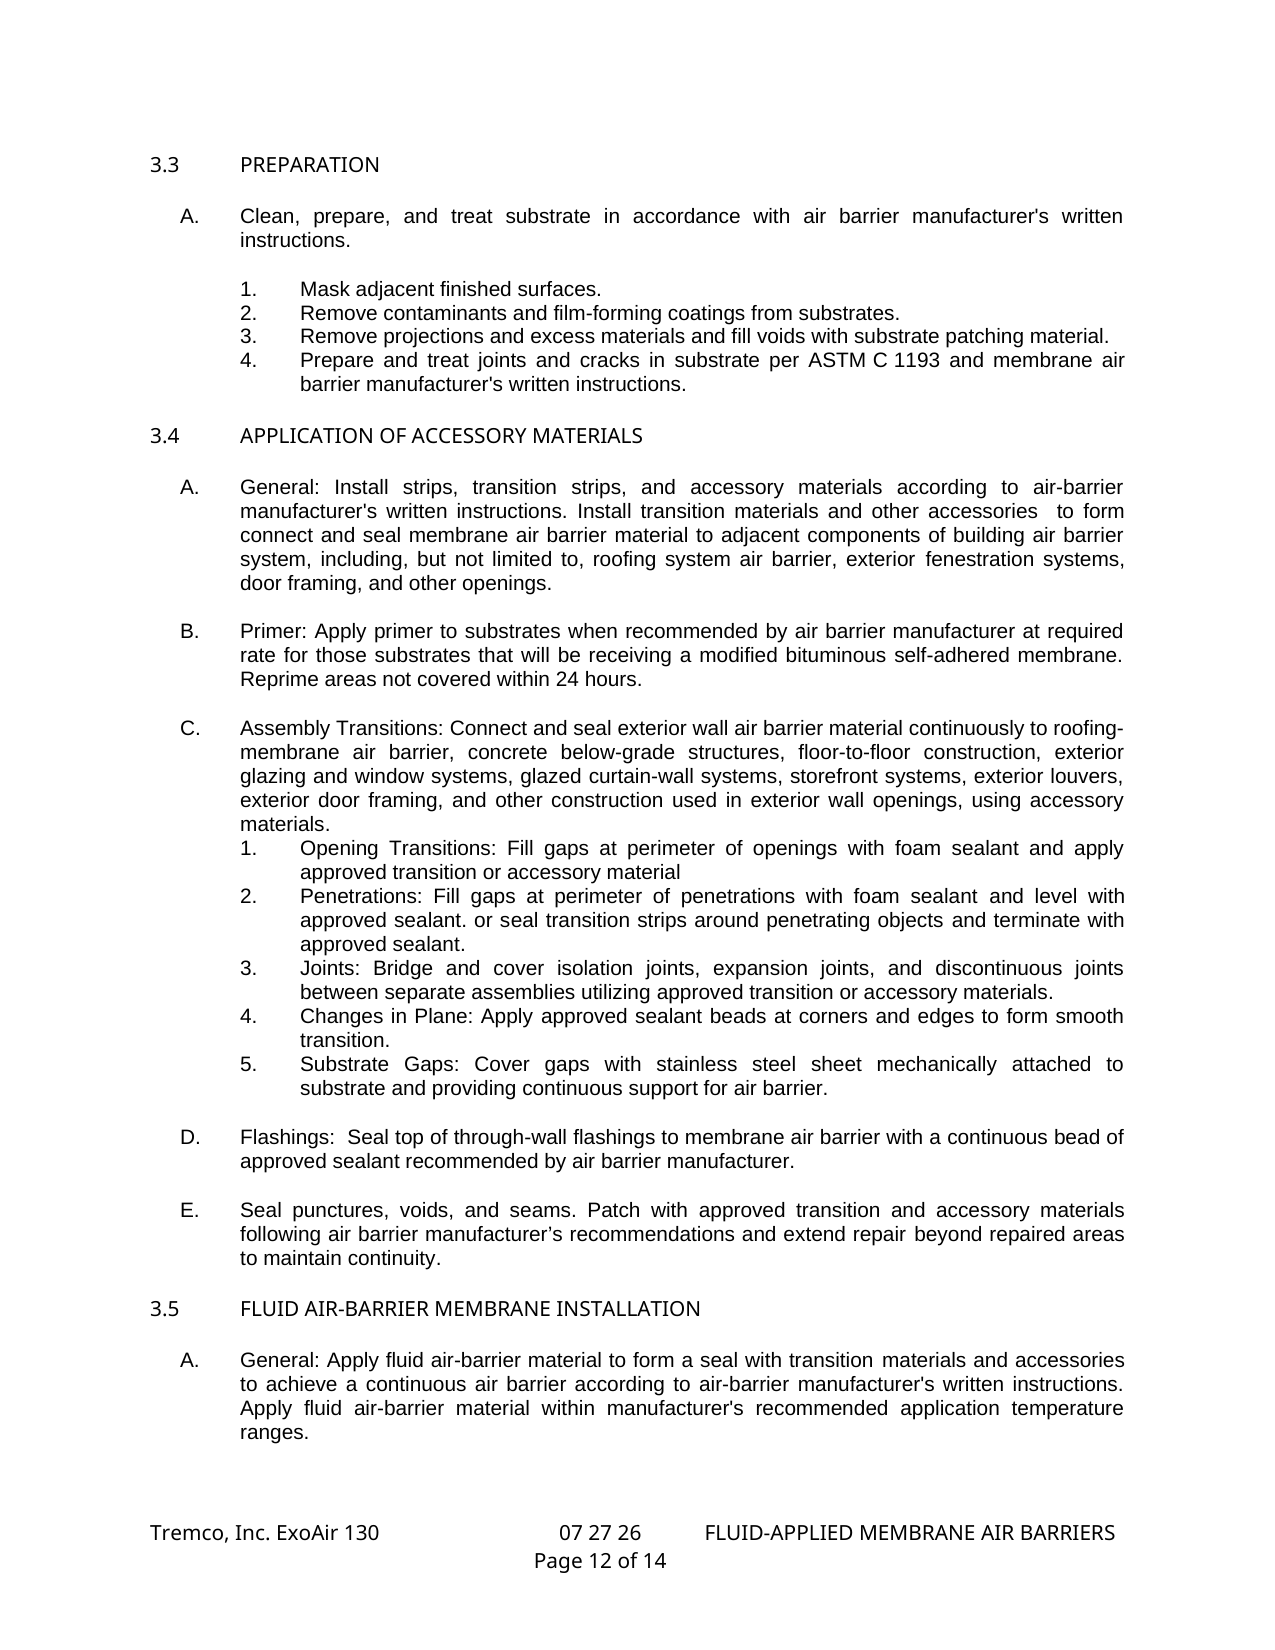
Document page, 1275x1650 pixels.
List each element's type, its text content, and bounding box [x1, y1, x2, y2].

text Primer: Apply primer to substrates when recommended by air barrier manufacturer at required rate for those substrates that will be receiving a modified bituminous self-adhered membrane. Reprime areas not covered within 24 hours. [180, 619, 1125, 691]
text General: Apply fluid air-barrier material to form a seal with transition materials and accessories to achieve a continuous air barrier according to air-barrier manufacturer's written instructions. Apply fluid air-barrier material within manufacturer's recommended application temperature ranges. [180, 1348, 1125, 1444]
text Substrate Gaps: Cover gaps with stainless steel sheet mechanically attached to substrate and providing continuous support for air barrier. [240, 1052, 1125, 1099]
text Penetrations: Fill gaps at perimeter of penetrations with foam sealant and level with approved sealant. or seal transition strips around penetrating objects and terminate with approved sealant. [240, 884, 1125, 956]
text Assembly Transitions: Connect and seal exterior wall air barrier material continuously to roofing-membrane air barrier, concrete below-grade structures, floor-to-floor construction, exterior glazing and window systems, glazed curtain-wall systems, storefront systems, exterior louvers, exterior door framing, and other construction used in exterior wall openings, using accessory materials. [180, 716, 1125, 836]
text General: Install strips, transition strips, and accessory materials according to air-barrier manufacturer's written instructions. Install transition materials and other accessories to form connect and seal membrane air barrier material to adjacent components of building air barrier system, including, but not limited to, roofing system air barrier, exterior fenestration systems, door framing, and other openings. [180, 474, 1125, 594]
text APPLICATION OF ACCESSORY MATERIALS [150, 421, 1125, 449]
text Changes in Plane: Apply approved sealant beads at corners and edges to form smooth transition. [240, 1004, 1125, 1052]
text Seal punctures, voids, and seams. Patch with approved transition and accessory materials following air barrier manufacturer’s recommendations and extend repair beyond repaired areas to maintain continuity. [180, 1197, 1125, 1269]
text Prepare and treat joints and cracks in substrate per ASTM C 1193 and membrane air barrier manufacturer's written instructions. [240, 348, 1125, 396]
text Remove projections and excess materials and fill voids with substrate patching material. [240, 324, 1125, 348]
text FLUID AIR-BARRIER MEMBRANE INSTALLATION [150, 1294, 1125, 1323]
text Joints: Bridge and cover isolation joints, expansion joints, and discontinuous joints between separate assemblies utilizing approved transition or accessory materials. [240, 956, 1125, 1004]
text Remove contaminants and film-forming coatings from substrates. [240, 300, 1125, 324]
text Clean, prepare, and treat substrate in accordance with air barrier manufacturer's written instructions. [180, 203, 1125, 251]
text Opening Transitions: Fill gaps at perimeter of openings with foam sealant and apply approved transition or accessory material [240, 836, 1125, 884]
text PREPARATION [150, 150, 1125, 178]
text Mask adjacent finished surfaces. [240, 276, 1125, 300]
text Flashings: Seal top of through-wall flashings to membrane air barrier with a continuous bead of approved sealant recommended by air barrier manufacturer. [180, 1124, 1125, 1172]
